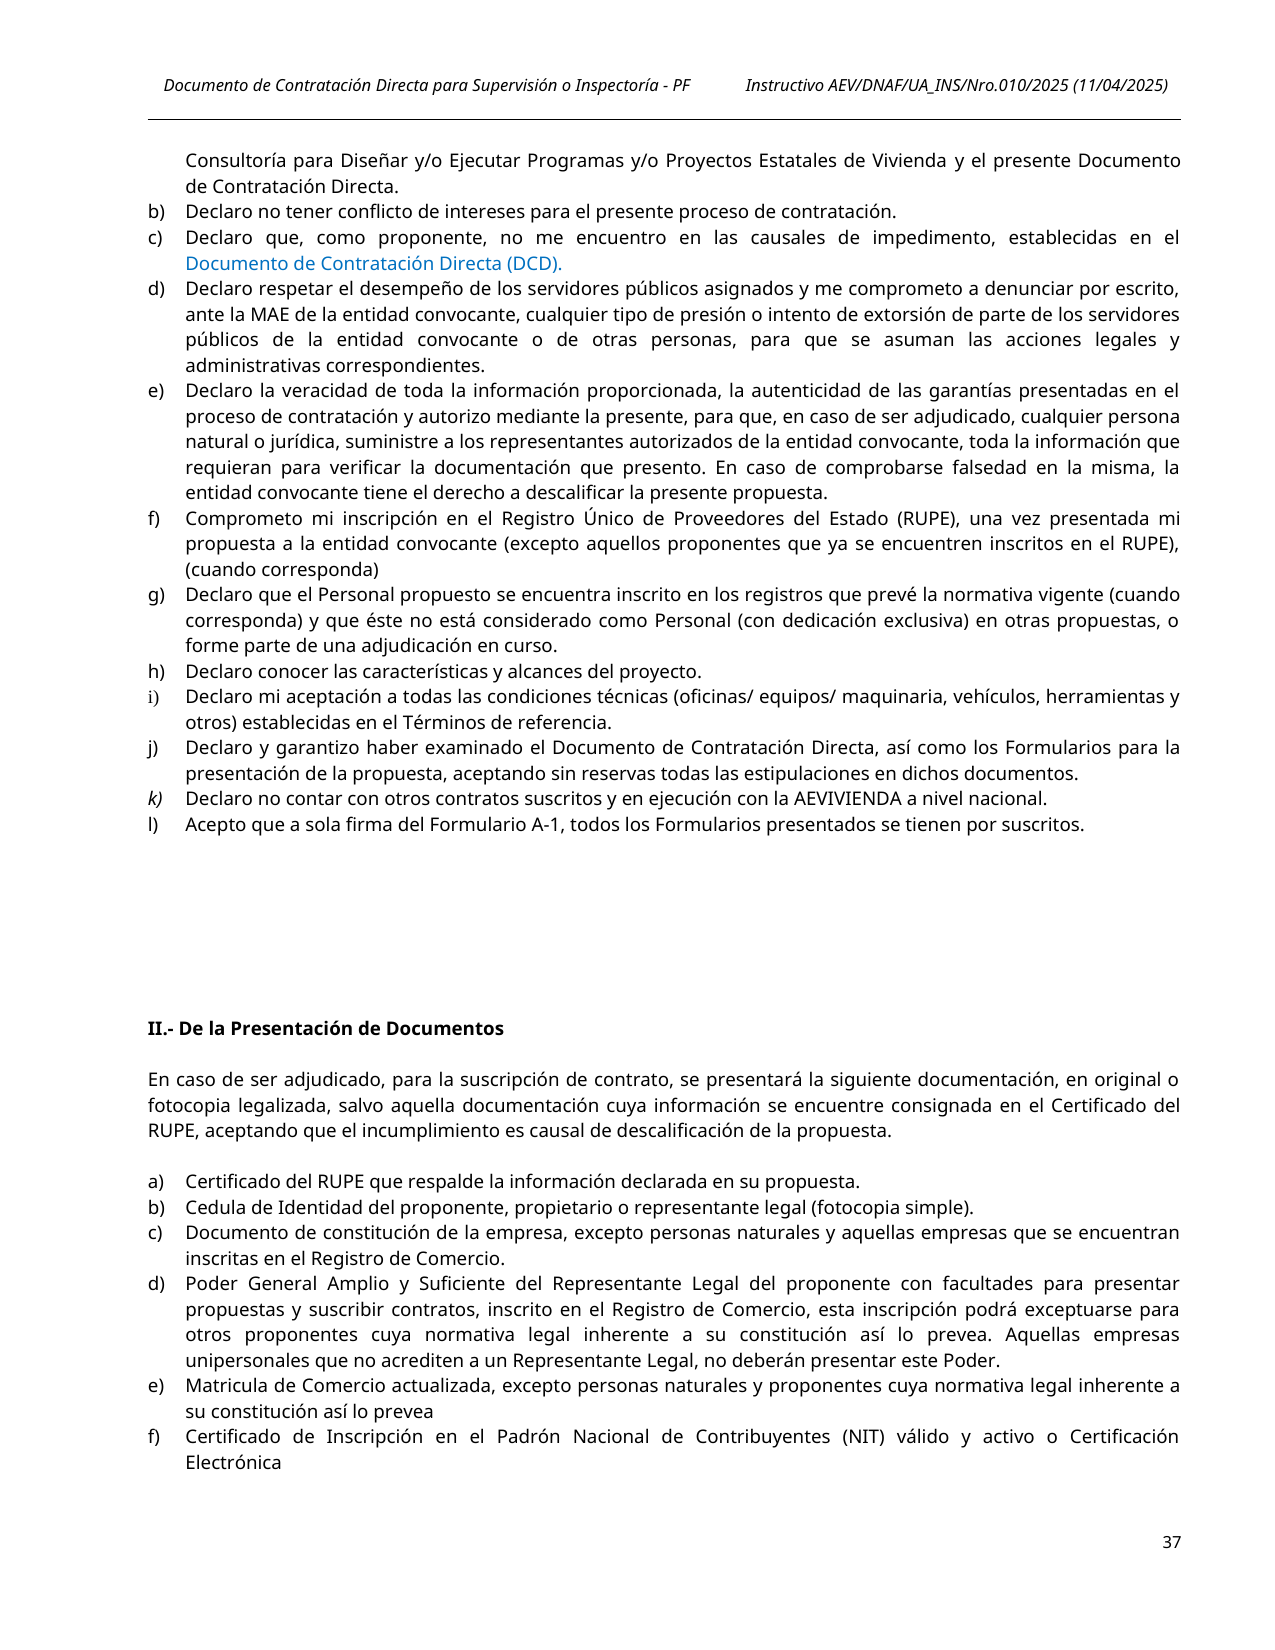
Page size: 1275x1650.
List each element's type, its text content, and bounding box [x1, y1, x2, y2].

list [148, 148, 1181, 199]
list Declaro conocer las características y alcances del proyecto. [148, 658, 1181, 684]
list Declaro mi aceptación a todas las condiciones técnicas (oficinas/ equipos/ maquinaria, vehículos, herramientas y otros) establecidas en el Términos de referencia. [148, 684, 1181, 735]
list Documento de constitución de la empresa, excepto personas naturales y aquellas empresas que se encuentran inscritas en el Registro de Comercio. [148, 1219, 1181, 1271]
list Matricula de Comercio actualizada, excepto personas naturales y proponentes cuya normativa legal inherente a su constitución así lo prevea [148, 1373, 1181, 1424]
text II.- De la Presentación de Documentos [148, 1015, 1181, 1041]
list Declaro y garantizo haber examinado el Documento de Contratación Directa, así como los Formularios para la presentación de la propuesta, aceptando sin reservas todas las estipulaciones en dichos documentos. [148, 735, 1181, 786]
list Declaro que, como proponente, no me encuentro en las causales de impedimento, establecidas en el Documento de Contratación Directa (DCD). [148, 224, 1181, 275]
list Comprometo mi inscripción en el Registro Único de Proveedores del Estado (RUPE), una vez presentada mi propuesta a la entidad convocante (excepto aquellos proponentes que ya se encuentren inscritos en el RUPE), (cuando corresponda) [148, 505, 1181, 582]
list Declaro no contar con otros contratos suscritos y en ejecución con la AEVIVIENDA a nivel nacional. [148, 786, 1181, 811]
list Declaro no tener conflicto de intereses para el presente proceso de contratación. [148, 199, 1181, 224]
text En caso de ser adjudicado, para la suscripción de contrato, se presentará la siguiente documentación, en original o fotocopia legalizada, salvo aquella documentación cuya información se encuentre consignada en el Certificado del RUPE, aceptando que el incumplimiento es causal de descalificación de la propuesta. [148, 1066, 1181, 1143]
list Certificado de Inscripción en el Padrón Nacional de Contribuyentes (NIT) válido y activo o Certificación Electrónica [148, 1424, 1181, 1475]
list Acepto que a sola firma del Formulario A-1, todos los Formularios presentados se tienen por suscritos. [148, 811, 1181, 837]
list Declaro que el Personal propuesto se encuentra inscrito en los registros que prevé la normativa vigente (cuando corresponda) y que éste no está considerado como Personal (con dedicación exclusiva) en otras propuestas, o forme parte de una adjudicación en curso. [148, 582, 1181, 658]
list Poder General Amplio y Suficiente del Representante Legal del proponente con facultades para presentar propuestas y suscribir contratos, inscrito en el Registro de Comercio, esta inscripción podrá exceptuarse para otros proponentes cuya normativa legal inherente a su constitución así lo prevea. Aquellas empresas unipersonales que no acrediten a un Representante Legal, no deberán presentar este Poder. [148, 1271, 1181, 1373]
list Certificado del RUPE que respalde la información declarada en su propuesta. [148, 1168, 1181, 1194]
list Declaro respetar el desempeño de los servidores públicos asignados y me comprometo a denunciar por escrito, ante la MAE de la entidad convocante, cualquier tipo de presión o intento de extorsión de parte de los servidores públicos de la entidad convocante o de otras personas, para que se asuman las acciones legales y administrativas correspondientes. [148, 275, 1181, 377]
list Cedula de Identidad del proponente, propietario o representante legal (fotocopia simple). [148, 1194, 1181, 1219]
list Declaro la veracidad de toda la información proporcionada, la autenticidad de las garantías presentadas en el proceso de contratación y autorizo mediante la presente, para que, en caso de ser adjudicado, cualquier persona natural o jurídica, suministre a los representantes autorizados de la entidad convocante, toda la información que requieran para verificar la documentación que presento. En caso de comprobarse falsedad en la misma, la entidad convocante tiene el derecho a descalificar la presente propuesta. [148, 377, 1181, 505]
